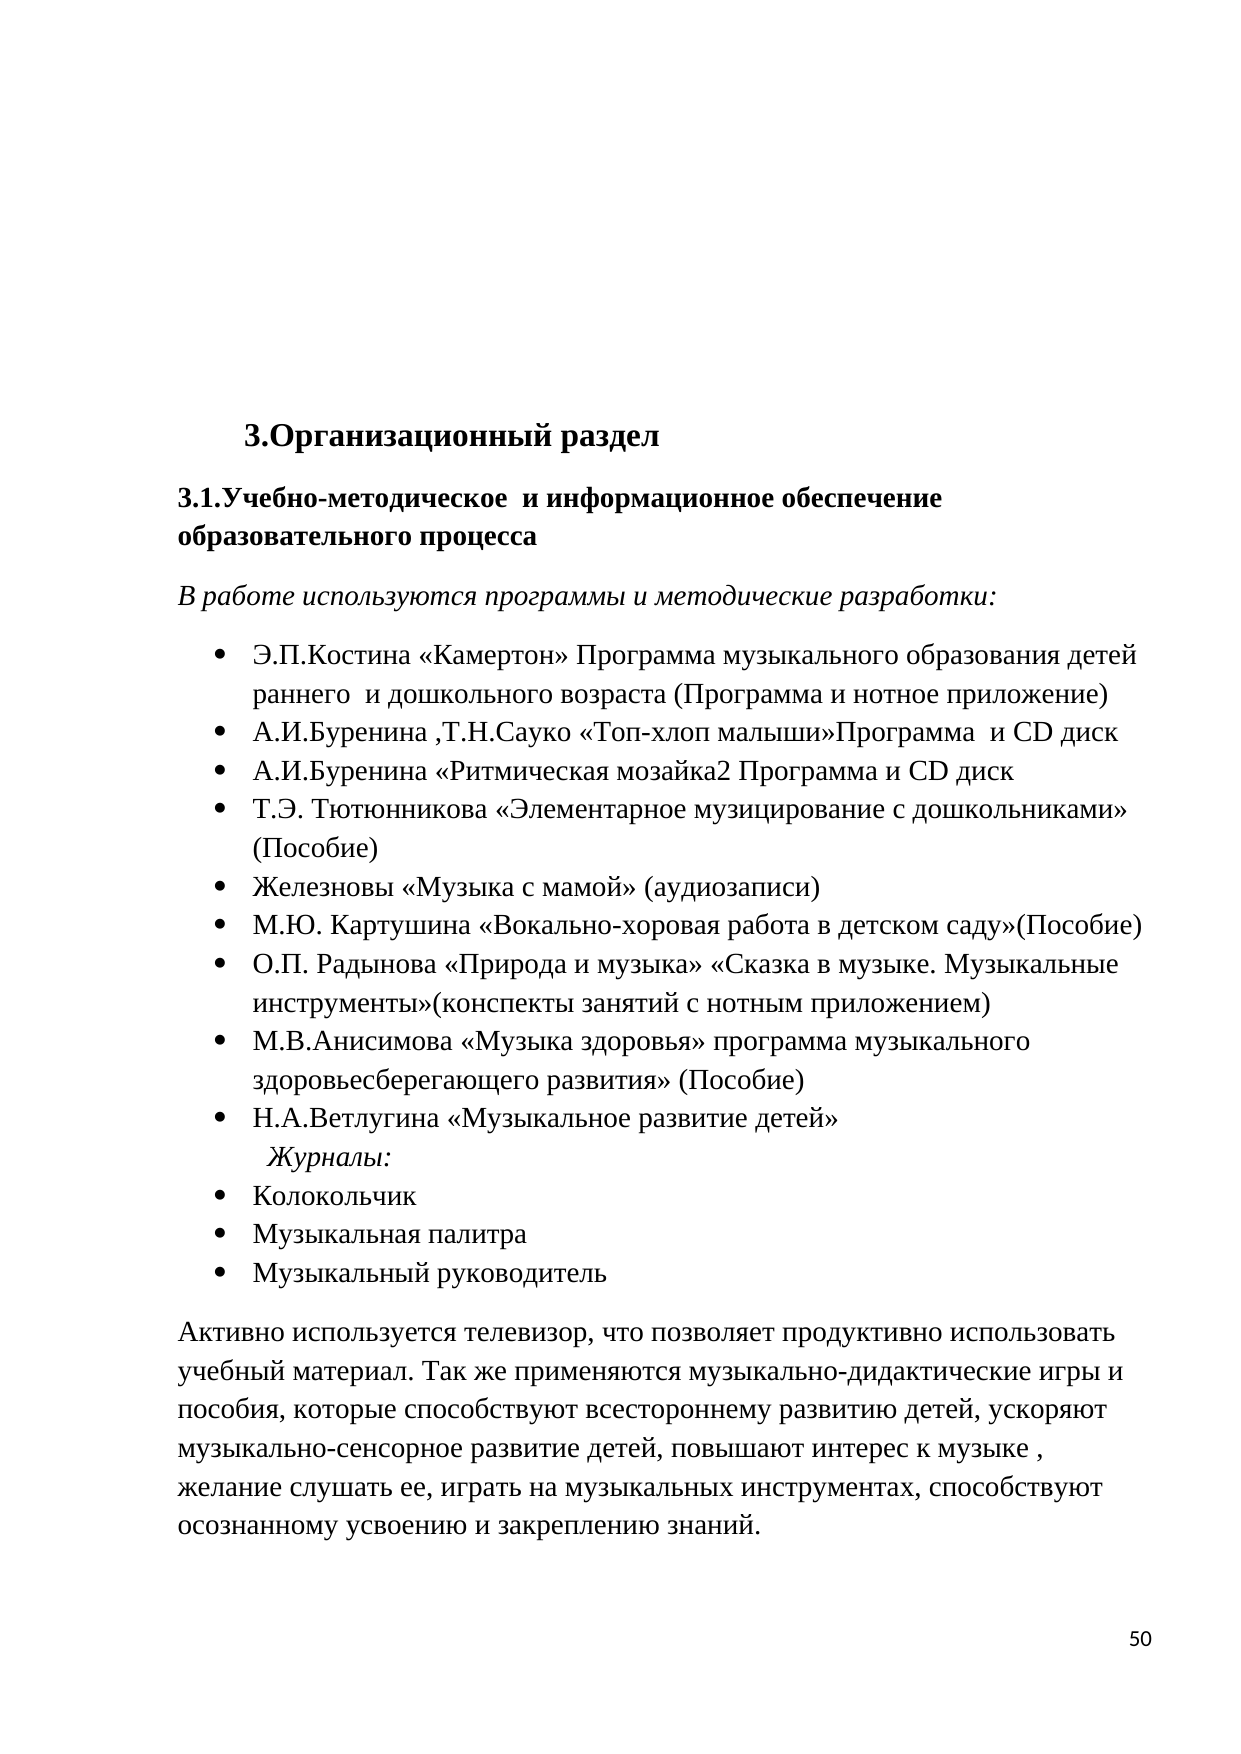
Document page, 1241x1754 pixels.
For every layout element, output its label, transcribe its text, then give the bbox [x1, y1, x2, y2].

list Музыкальная палитра [215, 1216, 1152, 1250]
list М.Ю. Картушина «Вокально-хоровая работа в детском саду»(Пособие) [215, 907, 1152, 941]
list А.И.Буренина «Ритмическая мозайка2 Программа и CD диск [215, 753, 1152, 787]
text Активно используется телевизор, что позволяет продуктивно использовать учебный материал. Так же применяются музыкально-дидактические игры и пособия, которые способствуют всестороннему развитию детей, ускоряют музыкально-сенсорное развитие детей, повышают интерес к музыке , желание слушать ее, играть на музыкальных инструментах, способствуют осознанному усвоению и закреплению знаний. [177, 1314, 1152, 1541]
list Э.П.Костина «Камертон» Программа музыкального образования детей раннего и дошкольного возраста (Программа и нотное приложение) [215, 637, 1152, 709]
list Железновы «Музыка с мамой» (аудиозаписи) [215, 869, 1152, 902]
list Т.Э. Тютюнникова «Элементарное музицирование с дошкольниками» [215, 792, 1152, 825]
list (Пособие) [252, 830, 1152, 864]
text В работе используются программы и методические разработки: [177, 578, 1152, 611]
list А.И.Буренина ,Т.Н.Сауко «Топ-хлоп малыши»Программа и CD диск [215, 714, 1152, 748]
list Колокольчик [215, 1178, 1152, 1211]
list О.П. Радынова «Природа и музыка» «Сказка в музыке. Музыкальные инструменты»(конспекты занятий с нотным приложением) [215, 946, 1152, 1018]
list Музыкальный руководитель [215, 1255, 1152, 1289]
list Журналы: [252, 1139, 1152, 1173]
list М.В.Анисимова «Музыка здоровья» программа музыкального здоровьесберегающего развития» (Пособие) [215, 1023, 1152, 1096]
list Н.А.Ветлугина «Музыкальное развитие детей» [215, 1101, 1152, 1134]
text 3.Организационный раздел [177, 415, 1152, 453]
text 3.1.Учебно-методическое и информационное обеспечение образовательного процесса [177, 480, 1152, 552]
